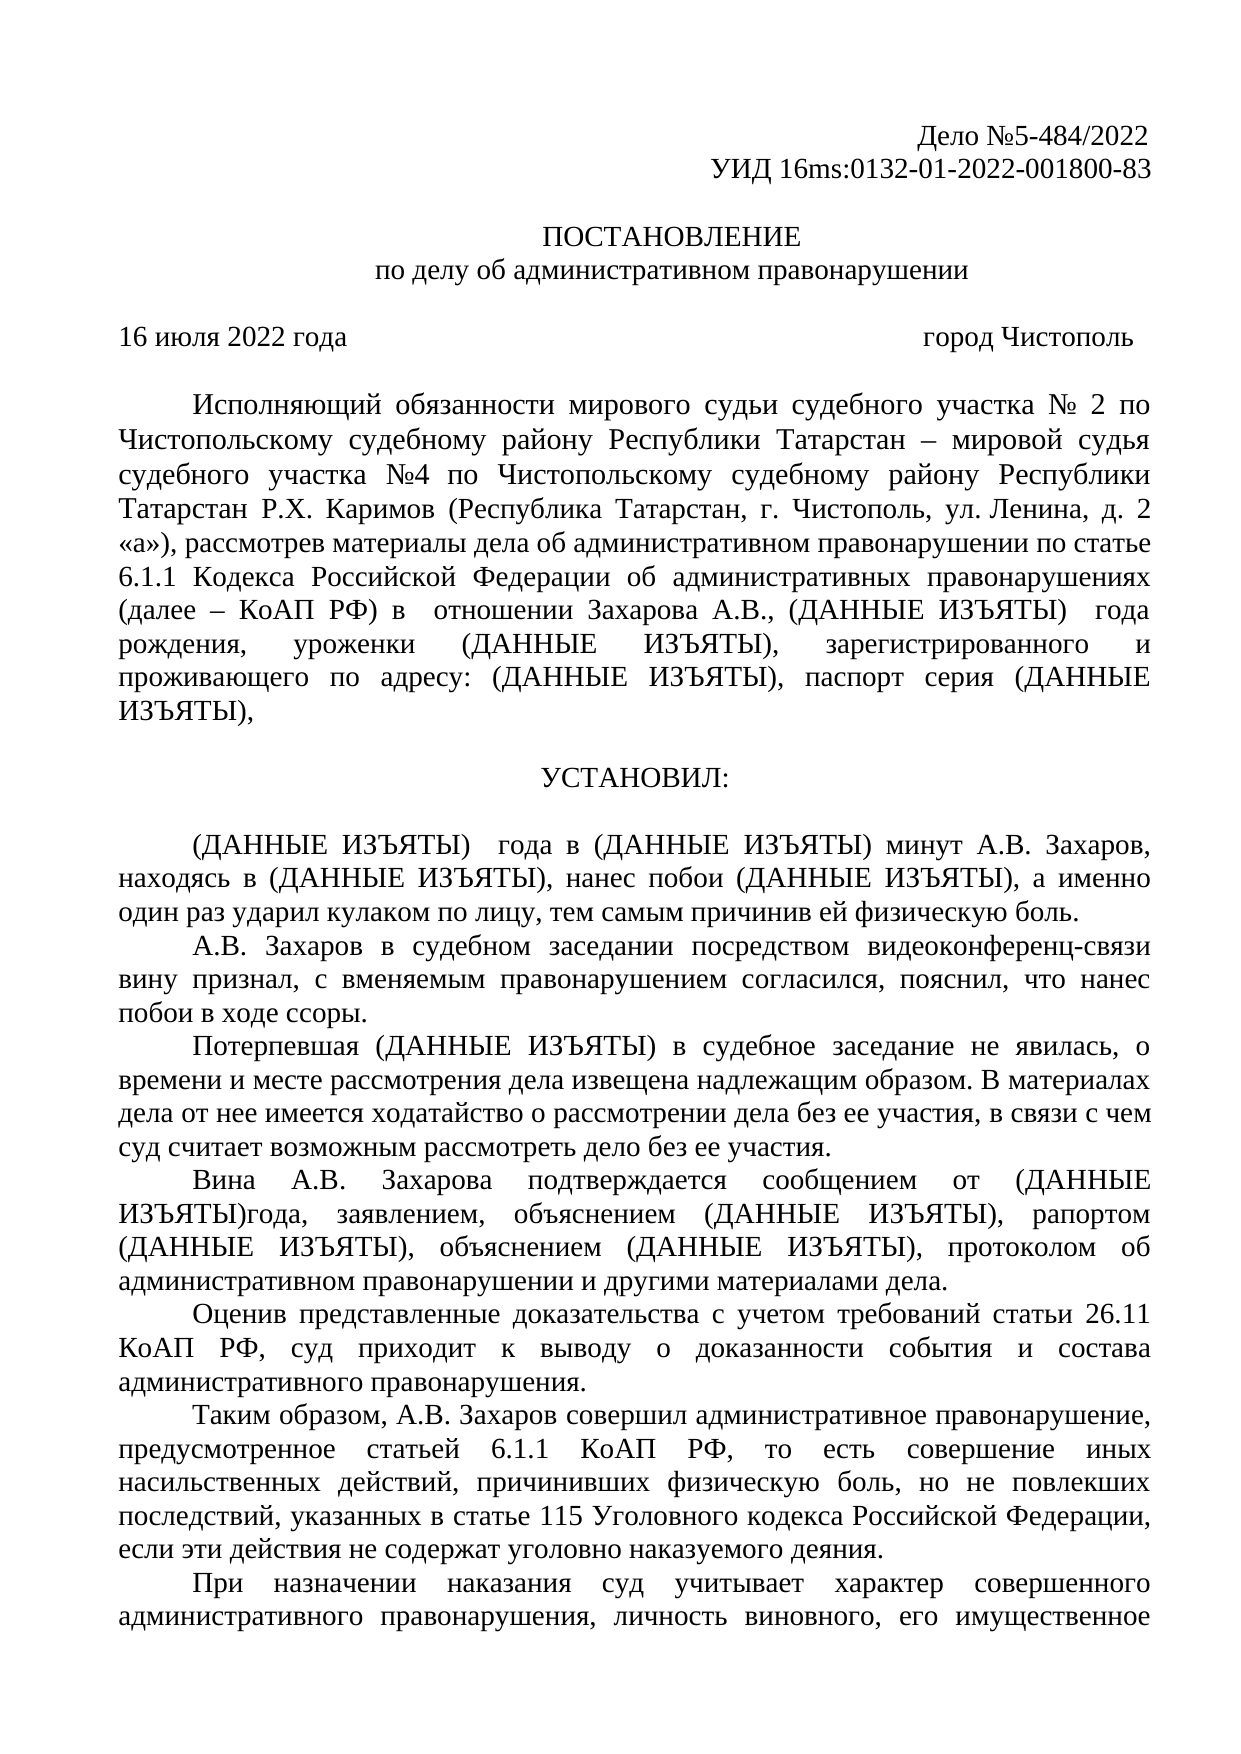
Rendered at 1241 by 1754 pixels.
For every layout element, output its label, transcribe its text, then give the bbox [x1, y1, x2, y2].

text по делу об административном правонарушении [118, 252, 1152, 286]
text А.В. Захаров в судебном заседании посредством видеоконференц-связи вину признал, с вменяемым правонарушением согласился, пояснил, что нанес побои в ходе ссоры. [118, 928, 1152, 1028]
text Исполняющий обязанности мирового судьи судебного участка № 2 по Чистопольскому судебному району Республики Татарстан – мировой судья судебного участка №4 по Чистопольскому судебному району Республики Татарстан Р.Х. Каримов (Республика Татарстан, г. Чистополь, ул. Ленина, д. 2 «а»), рассмотрев материалы дела об административном правонарушении по статье 6.1.1 Кодекса Российской Федерации об административных правонарушениях (далее – КоАП РФ) в отношении Захарова А.В., (ДАННЫЕ ИЗЪЯТЫ) года рождения, уроженки (ДАННЫЕ ИЗЪЯТЫ), зарегистрированного и проживающего по адресу: (ДАННЫЕ ИЗЪЯТЫ), паспорт серия (ДАННЫЕ ИЗЪЯТЫ), [118, 386, 1152, 726]
text (ДАННЫЕ ИЗЪЯТЫ) года в (ДАННЫЕ ИЗЪЯТЫ) минут А.В. Захаров, находясь в (ДАННЫЕ ИЗЪЯТЫ), нанес побои (ДАННЫЕ ИЗЪЯТЫ), а именно один раз ударил кулаком по лицу, тем самым причинив ей физическую боль. [118, 827, 1152, 928]
text Дело №5-484/2022 [118, 118, 1152, 152]
text Таким образом, А.В. Захаров совершил административное правонарушение, предусмотренное статьей 6.1.1 КоАП РФ, то есть совершение иных насильственных действий, причинивших физическую боль, но не повлекших последствий, указанных в статье 115 Уголовного кодекса Российской Федерации, если эти действия не содержат уголовно наказуемого деяния. [118, 1397, 1152, 1565]
text УСТАНОВИЛ: [118, 760, 1152, 793]
text Вина А.В. Захарова подтверждается сообщением от (ДАННЫЕ ИЗЪЯТЫ)года, заявлением, объяснением (ДАННЫЕ ИЗЪЯТЫ), рапортом (ДАННЫЕ ИЗЪЯТЫ), объяснением (ДАННЫЕ ИЗЪЯТЫ), протоколом об административном правонарушении и другими материалами дела. [118, 1162, 1152, 1297]
text Оценив представленные доказательства с учетом требований статьи 26.11 КоАП РФ, суд приходит к выводу о доказанности события и состава административного правонарушения. [118, 1297, 1152, 1397]
text 16 июля 2022 года город Чистополь [118, 319, 1152, 353]
text УИД 16ms:0132-01-2022-001800-83 [118, 152, 1152, 185]
text ПОСТАНОВЛЕНИЕ [118, 219, 1152, 252]
text Потерпевшая (ДАННЫЕ ИЗЪЯТЫ) в судебное заседание не явилась, о времени и месте рассмотрения дела извещена надлежащим образом. В материалах дела от нее имеется ходатайство о рассмотрении дела без ее участия, в связи с чем суд считает возможным рассмотреть дело без ее участия. [118, 1028, 1152, 1162]
